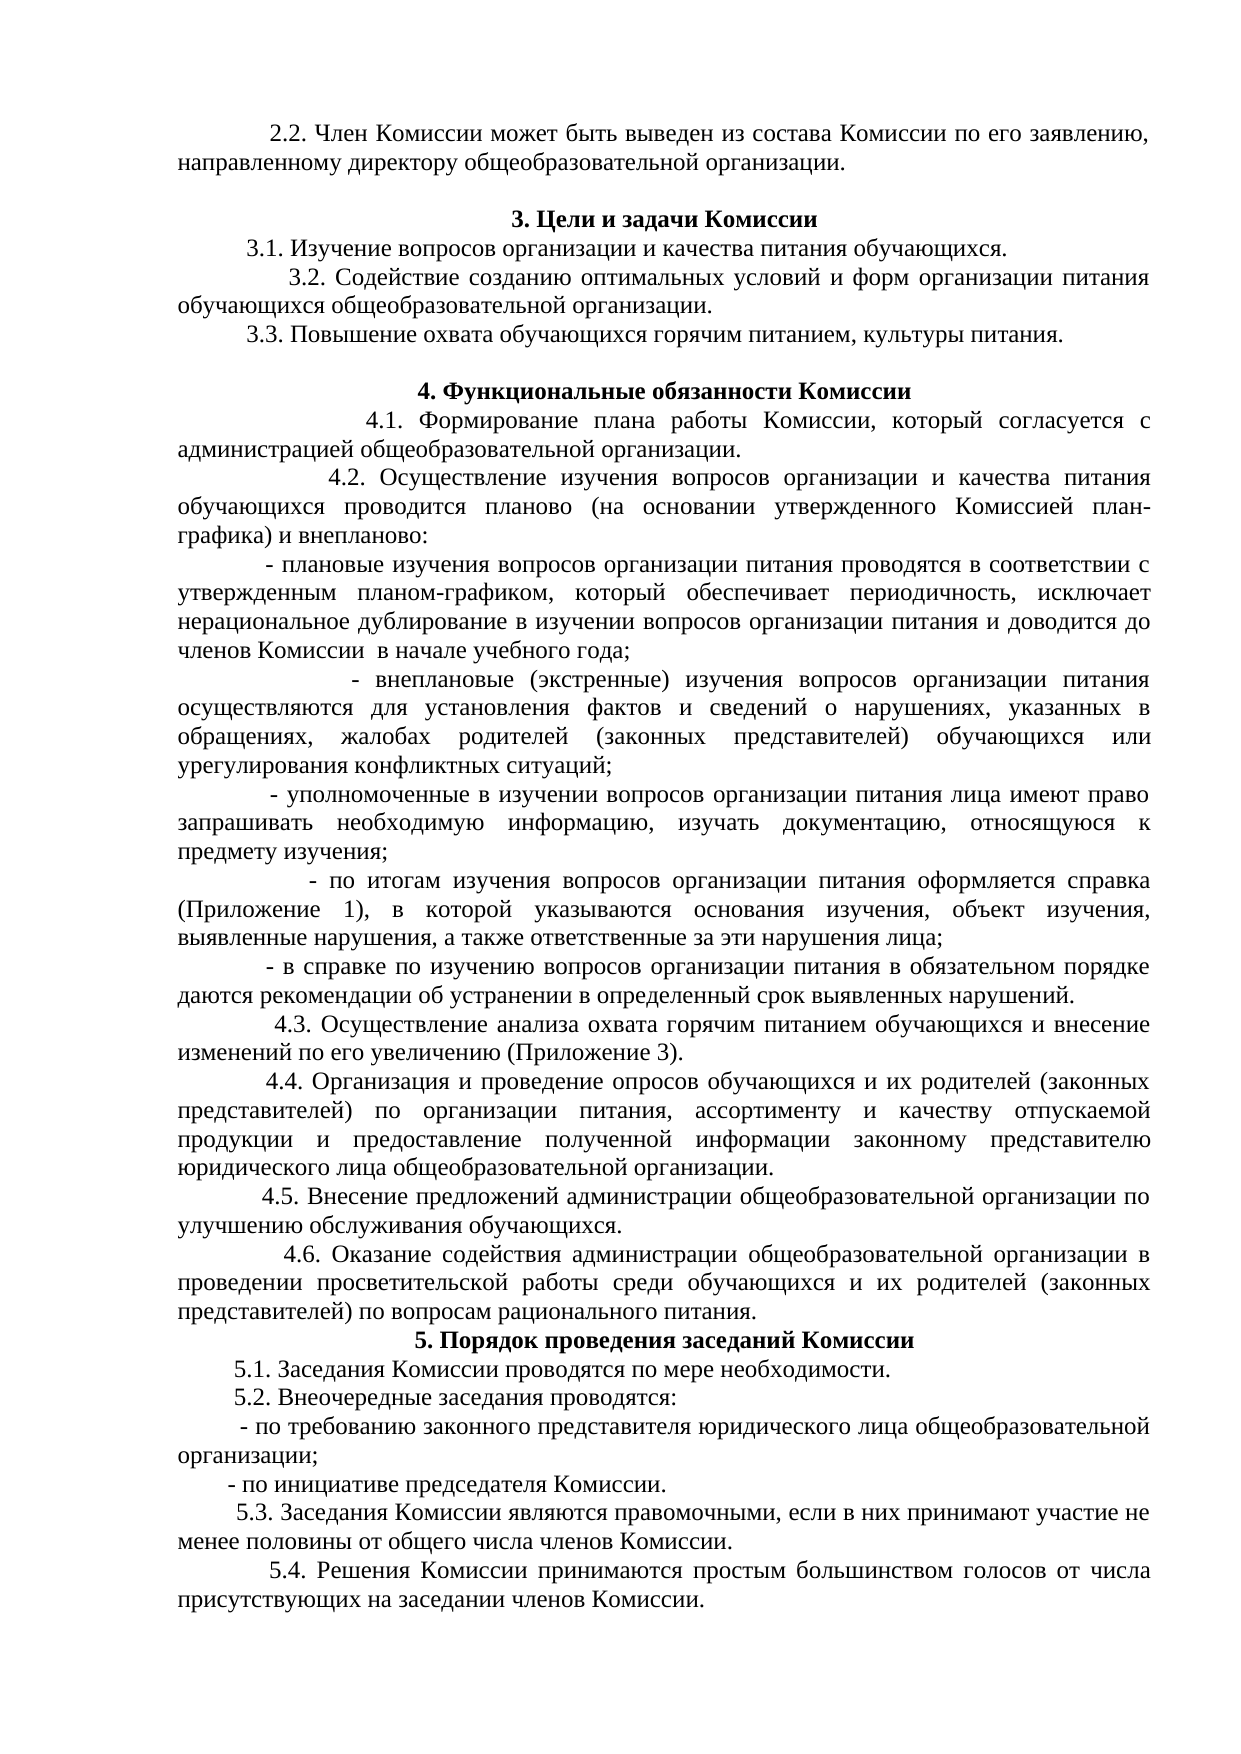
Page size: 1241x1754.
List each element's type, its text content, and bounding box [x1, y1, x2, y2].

text 4.2. Осуществление изучения вопросов организации и качества питания обучающихся проводится планово (на основании утвержденного Комиссией план-графика) и внепланово: [177, 462, 1152, 549]
text - внеплановые (экстренные) изучения вопросов организации питания осуществляются для установления фактов и сведений о нарушениях, указанных в обращениях, жалобах родителей (законных представителей) обучающихся или урегулирования конфликтных ситуаций; [177, 664, 1152, 779]
text - уполномоченные в изучении вопросов организации питания лица имеют право запрашивать необходимую информацию, изучать документацию, относящуюся к предмету изучения; [177, 779, 1152, 865]
text - по требованию законного представителя юридического лица общеобразовательной организации; [177, 1411, 1152, 1469]
text 4.4. Организация и проведение опросов обучающихся и их родителей (законных представителей) по организации питания, ассортименту и качеству отпускаемой продукции и предоставление полученной информации законному представителю юридического лица общеобразовательной организации. [177, 1066, 1152, 1181]
text 4. Функциональные обязанности Комиссии [177, 376, 1152, 405]
text 3.2. Содействие созданию оптимальных условий и форм организации питания обучающихся общеобразовательной организации. [177, 262, 1152, 319]
text 4.6. Оказание содействия администрации общеобразовательной организации в проведении просветительской работы среди обучающихся и их родителей (законных представителей) по вопросам рационального питания. [177, 1239, 1152, 1325]
text 3. Цели и задачи Комиссии [177, 204, 1152, 233]
text 5.3. Заседания Комиссии являются правомочными, если в них принимают участие не менее половины от общего числа членов Комиссии. [177, 1497, 1152, 1555]
text - в справке по изучению вопросов организации питания в обязательном порядке даются рекомендации об устранении в определенный срок выявленных нарушений. [177, 951, 1152, 1009]
text - по инициативе председателя Комиссии. [177, 1469, 1152, 1497]
text 5.4. Решения Комиссии принимаются простым большинством голосов от числа присутствующих на заседании членов Комиссии. [177, 1555, 1152, 1612]
text 4.5. Внесение предложений администрации общеобразовательной организации по улучшению обслуживания обучающихся. [177, 1181, 1152, 1239]
text 5.2. Внеочередные заседания проводятся: [177, 1382, 1152, 1411]
text 4.1. Формирование плана работы Комиссии, который согласуется с администрацией общеобразовательной организации. [177, 405, 1152, 462]
text - плановые изучения вопросов организации питания проводятся в соответствии с утвержденным планом-графиком, который обеспечивает периодичность, исключает нерациональное дублирование в изучении вопросов организации питания и доводится до членов Комиссии в начале учебного года; [177, 549, 1152, 664]
text 5. Порядок проведения заседаний Комиссии [177, 1325, 1152, 1354]
text 5.1. Заседания Комиссии проводятся по мере необходимости. [177, 1354, 1152, 1382]
text 4.3. Осуществление анализа охвата горячим питанием обучающихся и внесение изменений по его увеличению (Приложение 3). [177, 1009, 1152, 1066]
text 3.1. Изучение вопросов организации и качества питания обучающихся. [177, 233, 1152, 262]
text 3.3. Повышение охвата обучающихся горячим питанием, культуры питания. [177, 319, 1152, 348]
text - по итогам изучения вопросов организации питания оформляется справка (Приложение 1), в которой указываются основания изучения, объект изучения, выявленные нарушения, а также ответственные за эти нарушения лица; [177, 865, 1152, 951]
text 2.2. Член Комиссии может быть выведен из состава Комиссии по его заявлению, направленному директору общеобразовательной организации. [177, 118, 1152, 176]
